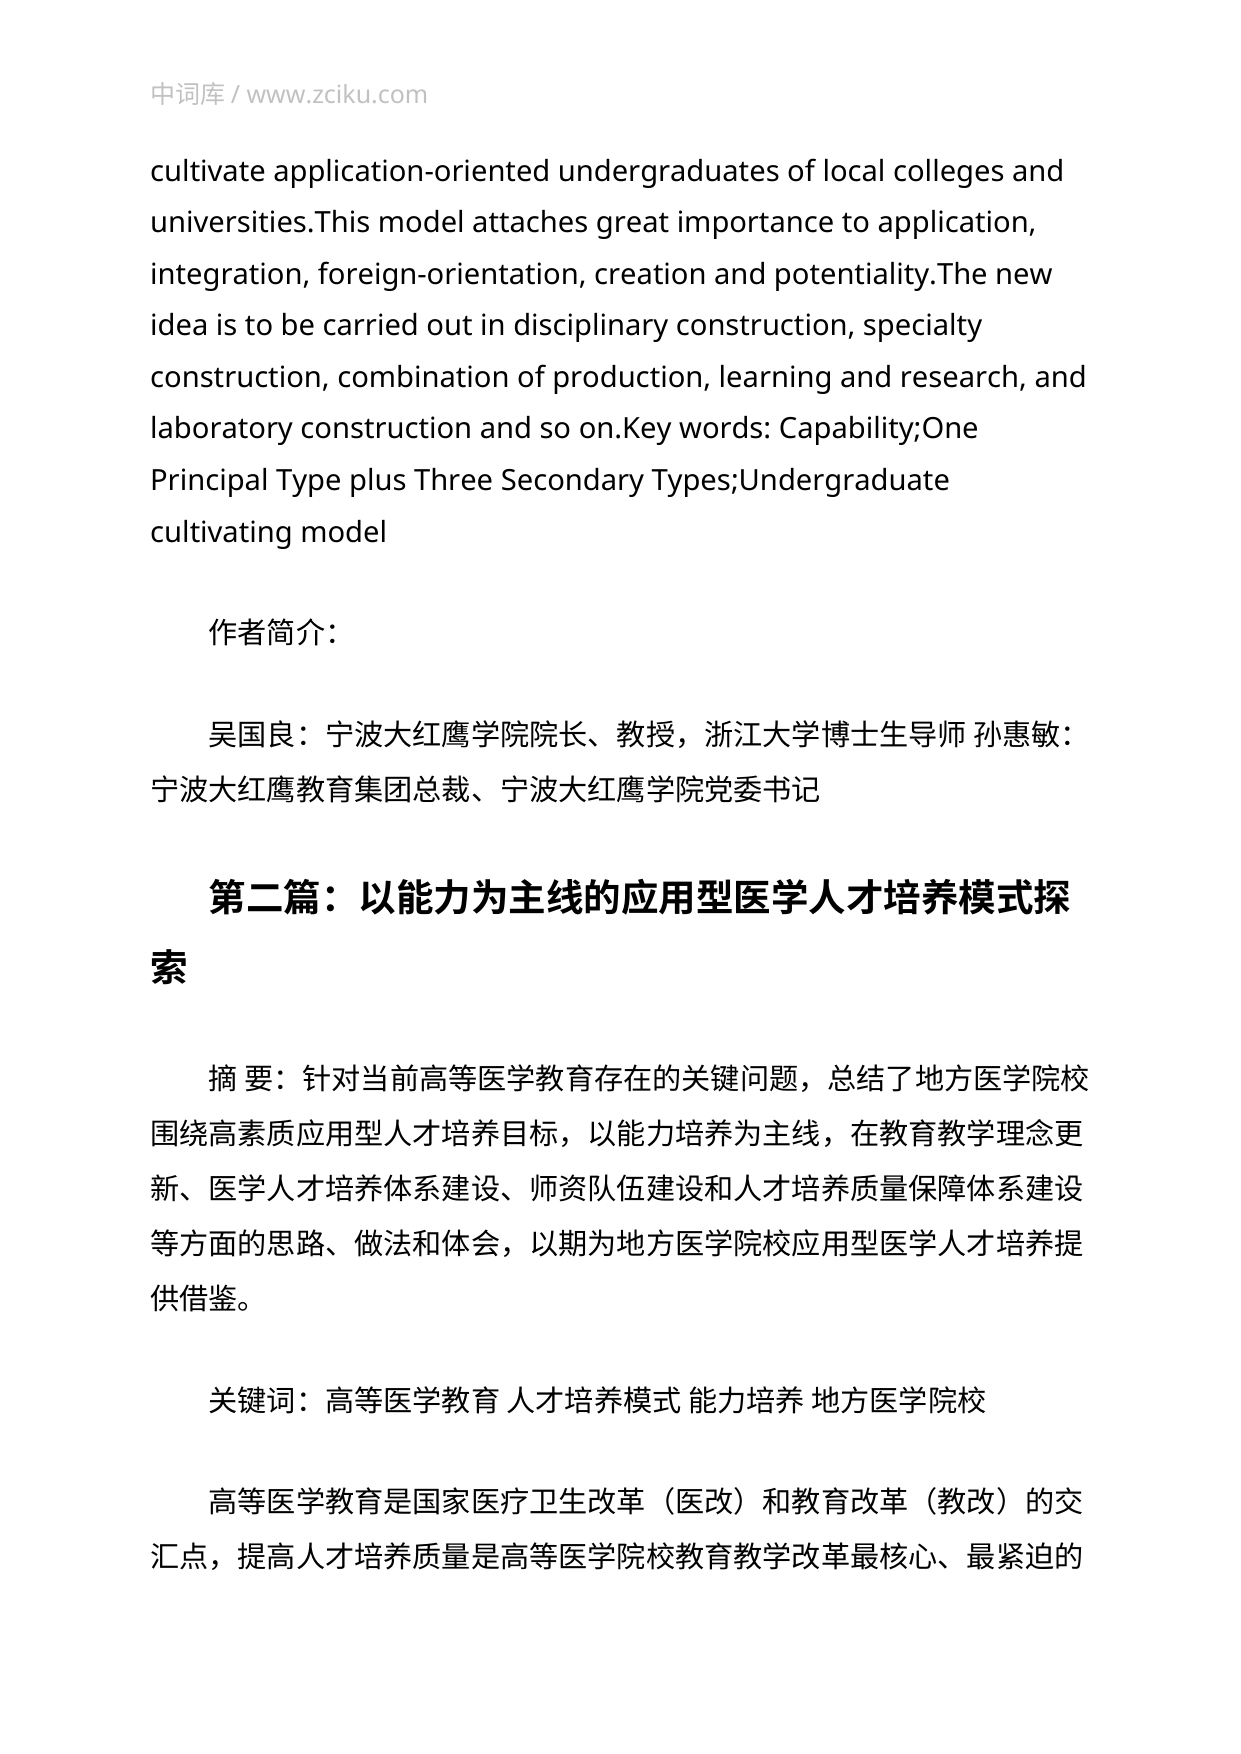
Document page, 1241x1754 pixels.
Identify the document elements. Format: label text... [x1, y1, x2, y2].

text 作者简介： [150, 609, 1090, 652]
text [150, 150, 1090, 551]
text 摘 要：针对当前高等医学教育存在的关键问题，总结了地方医学院校围绕高素质应用型人才培养目标，以能力培养为主线，在教育教学理念更新、医学人才培养体系建设、师资队伍建设和人才培养质量保障体系建设等方面的思路、做法和体会，以期为地方医学院校应用型医学人才培养提供借鉴。 [150, 1056, 1090, 1318]
text 关键词：高等医学教育 人才培养模式 能力培养 地方医学院校 [150, 1377, 1090, 1419]
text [150, 1479, 1090, 1576]
text 吴国良：宁波大红鹰学院院长、教授，浙江大学博士生导师 孙惠敏：宁波大红鹰教育集团总裁、宁波大红鹰学院党委书记 [150, 711, 1090, 808]
text 第二篇：以能力为主线的应用型医学人才培养模式探索 [150, 868, 1090, 993]
